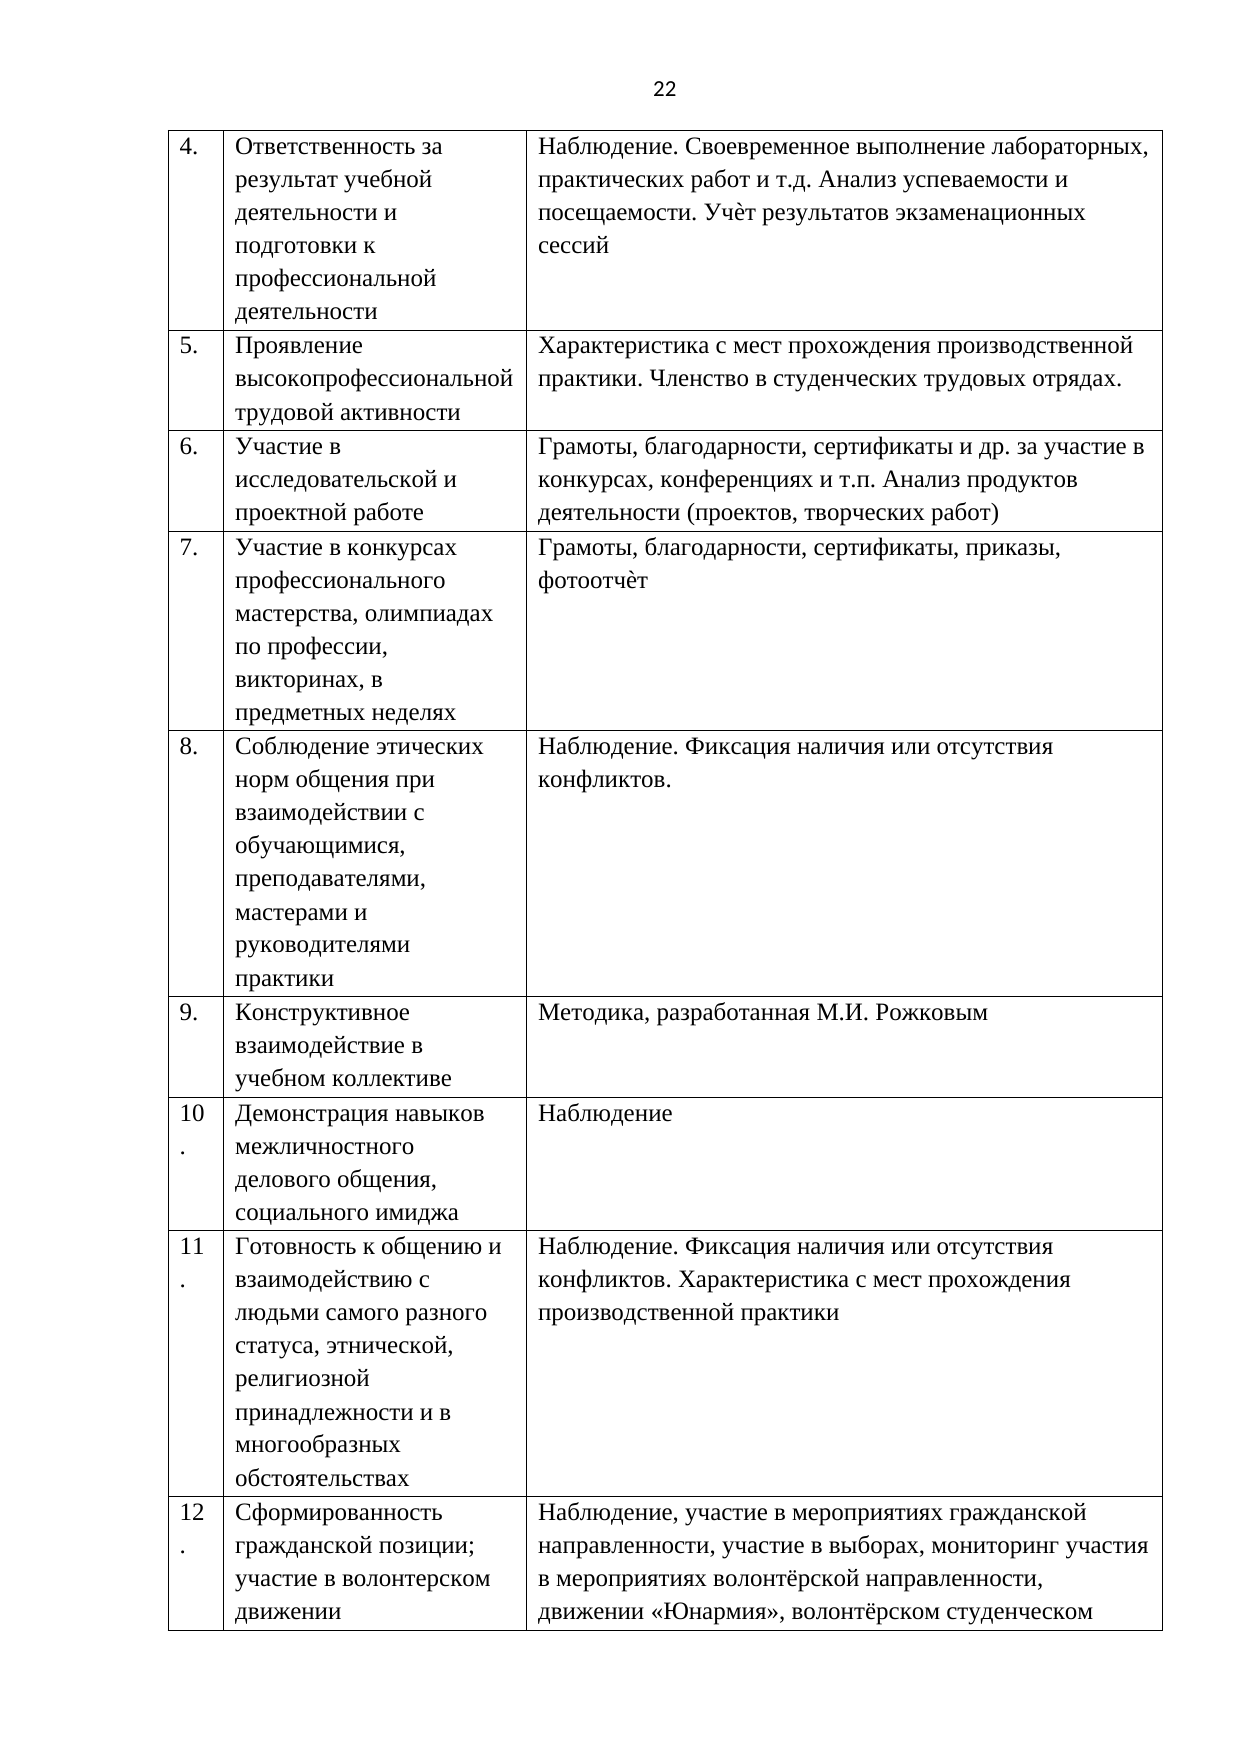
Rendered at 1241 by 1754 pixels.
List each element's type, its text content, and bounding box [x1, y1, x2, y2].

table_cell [527, 1497, 1162, 1630]
table_cell Ответственность за результат учебной деятельности и подготовки к профессиональной деятельности [224, 131, 526, 329]
table_cell Участие в конкурсах профессионального мастерства, олимпиадах по профессии, викторинах, в предметных неделях [224, 532, 526, 730]
table_cell Готовность к общению и взаимодействию с людьми самого разного статуса, этнической, религиозной принадлежности и в многообразных обстоятельствах [224, 1231, 526, 1496]
table_cell 11. [169, 1231, 223, 1496]
table_cell Методика, разработанная М.И. Рожковым [527, 997, 1162, 1097]
table_cell Наблюдение. Своевременное выполнение лабораторных, практических работ и т.д. Анализ успеваемости и посещаемости. Учѐт результатов экзаменационных сессий [527, 131, 1162, 329]
table_cell 7. [169, 532, 223, 730]
table_cell 9. [169, 997, 223, 1097]
table_cell Грамоты, благодарности, сертификаты и др. за участие в конкурсах, конференциях и т.п. Анализ продуктов деятельности (проектов, творческих работ) [527, 431, 1162, 531]
table_cell Конструктивное взаимодействие в учебном коллективе [224, 997, 526, 1097]
table_cell Наблюдение. Фиксация наличия или отсутствия конфликтов. Характеристика с мест прохождения производственной практики [527, 1231, 1162, 1496]
table_cell Грамоты, благодарности, сертификаты, приказы, фотоотчѐт [527, 532, 1162, 730]
table_cell Наблюдение [527, 1098, 1162, 1230]
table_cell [224, 1497, 526, 1630]
table_cell 5. [169, 331, 223, 430]
table_cell 8. [169, 731, 223, 996]
table_cell 6. [169, 431, 223, 531]
table_cell Демонстрация навыков межличностного делового общения, социального имиджа [224, 1098, 526, 1230]
table_cell 4. [169, 131, 223, 329]
table_cell Проявление высокопрофессиональной трудовой активности [224, 331, 526, 430]
table_cell Наблюдение. Фиксация наличия или отсутствия конфликтов. [527, 731, 1162, 996]
table_cell Характеристика с мест прохождения производственной практики. Членство в студенческих трудовых отрядах. [527, 331, 1162, 430]
table_cell 10. [169, 1098, 223, 1230]
table_cell 12. [169, 1497, 223, 1630]
table_cell Участие в исследовательской и проектной работе [224, 431, 526, 531]
table_cell Соблюдение этических норм общения при взаимодействии с обучающимися, преподавателями, мастерами и руководителями практики [224, 731, 526, 996]
